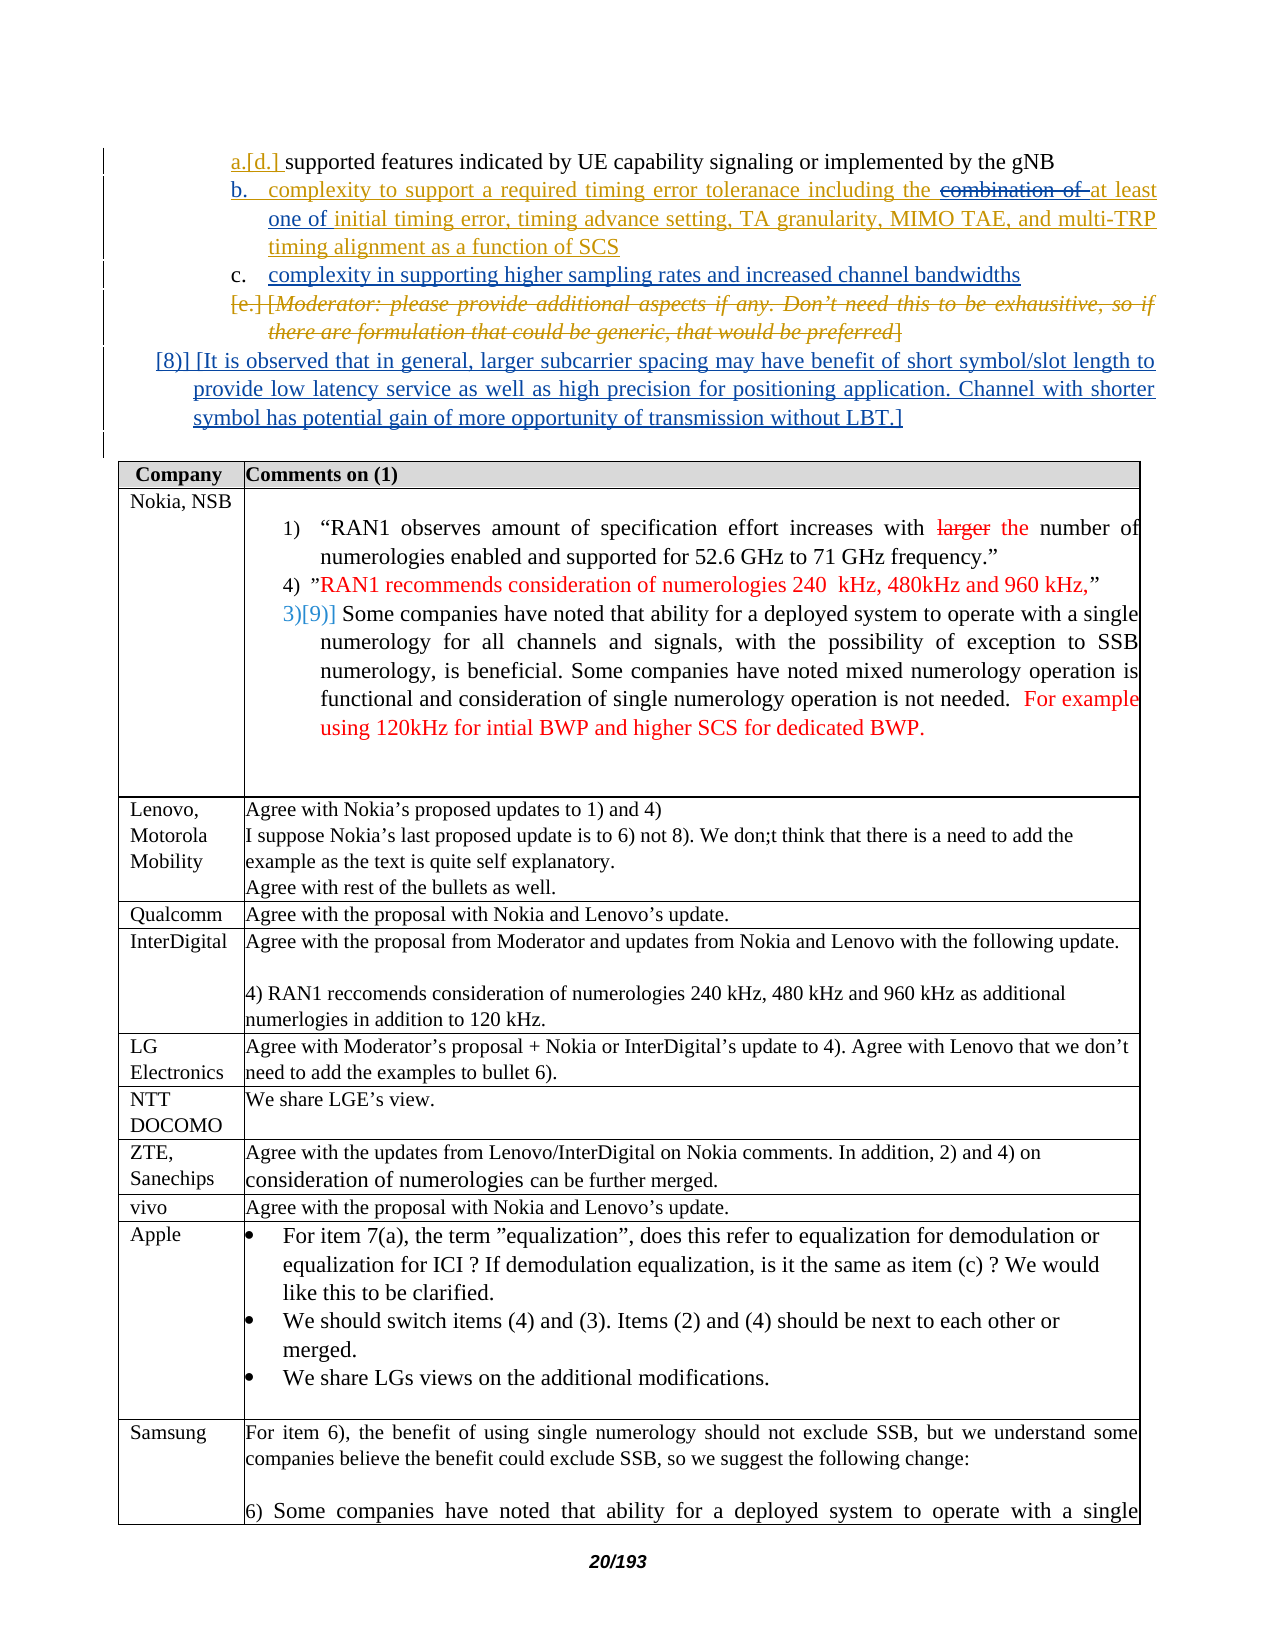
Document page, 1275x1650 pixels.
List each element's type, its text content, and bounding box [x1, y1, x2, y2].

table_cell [245, 1420, 1139, 1524]
table_cell Agree with the proposal with Nokia and Lenovo’s update. [245, 1195, 1139, 1221]
table_cell Qualcomm [119, 902, 244, 928]
table_cell Agree with Nokia’s proposed updates to 1) and 4) I suppose Nokia’s last proposed update is to 6) not 8). We don;t think that there is a need to add the example as the text is quite self explanatory. Agree with rest of the bullets as well. [245, 798, 1139, 901]
table_cell For item 7(a), the term ”equalization”, does this refer to equalization for demodulation or equalization for ICI ? If demodulation equalization, is it the same as item (c) ? We would like this to be clarified. We should switch items (4) and (3). Items (2) and (4) should be next to each other or merged. We share LGs views on the additional modifications. [245, 1222, 1139, 1419]
table_cell “RAN1 observes amount of specification effort increases with larger the number of numerologies enabled and supported for 52.6 GHz to 71 GHz frequency.” 4) ”RAN1 recommends consideration of numerologies 240 kHz, 480kHz and 960 kHz,” Some companies have noted that ability for a deployed system to operate with a single numerology for all channels and signals, with the possibility of exception to SSB numerology, is beneficial. Some companies have noted mixed numerology operation is functional and consideration of single numerology operation is not needed. For example using 120kHz for intial BWP and higher SCS for dedicated BWP. [245, 489, 1139, 796]
table_cell InterDigital [119, 929, 244, 1033]
table_header Comments on (1) [245, 462, 1139, 487]
table_cell Agree with the updates from Lenovo/InterDigital on Nokia comments. In addition, 2) and 4) on consideration of numerologies can be further merged. [245, 1140, 1139, 1194]
table_header Company [119, 462, 244, 487]
table_cell NTT DOCOMO [119, 1087, 244, 1139]
table_cell Agree with the proposal with Nokia and Lenovo’s update. [245, 902, 1139, 928]
table_cell ZTE, Sanechips [119, 1140, 244, 1194]
table_cell Nokia, NSB [119, 489, 244, 796]
table_cell Apple [119, 1222, 244, 1419]
table_cell LG Electronics [119, 1034, 244, 1086]
table_cell We share LGE’s view. [245, 1087, 1139, 1139]
table_cell Lenovo, Motorola Mobility [119, 798, 244, 901]
list supported features indicated by UE capability signaling or implemented by the gNB [231, 148, 1157, 174]
table_cell vivo [119, 1195, 244, 1221]
table_cell Agree with Moderator’s proposal + Nokia or InterDigital’s update to 4). Agree with Lenovo that we don’t need to add the examples to bullet 6). [245, 1034, 1139, 1086]
table_cell Agree with the proposal from Moderator and updates from Nokia and Lenovo with the following update. 4) RAN1 reccomends consideration of numerologies 240 kHz, 480 kHz and 960 kHz as additional numerlogies in addition to 120 kHz. [245, 929, 1139, 1033]
table_cell Samsung [119, 1420, 244, 1524]
